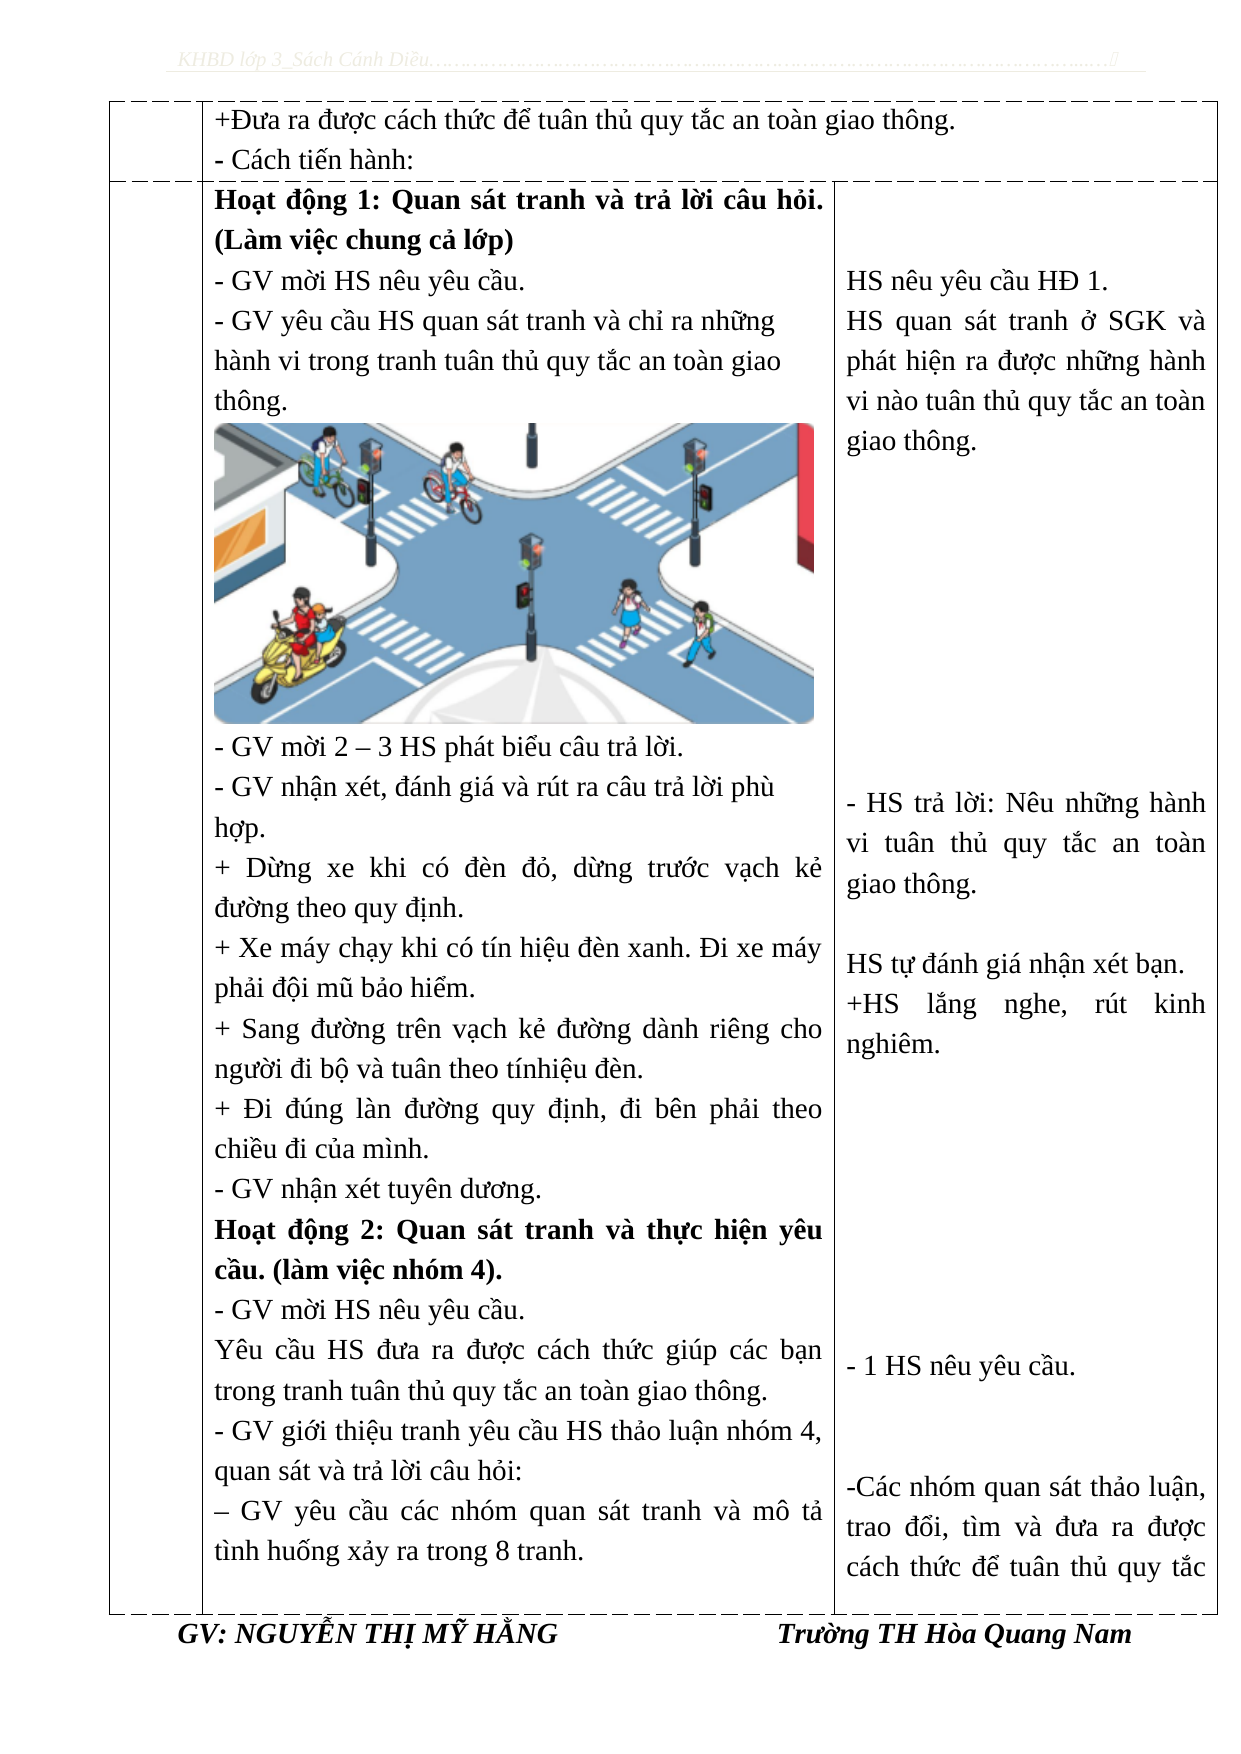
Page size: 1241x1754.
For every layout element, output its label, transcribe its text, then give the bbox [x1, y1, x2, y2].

table_cell [110, 181, 202, 1614]
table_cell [203, 181, 834, 1614]
table_cell 15p [110, 101, 202, 181]
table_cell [203, 101, 1217, 181]
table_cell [835, 181, 1217, 1614]
picture [214, 423, 814, 724]
